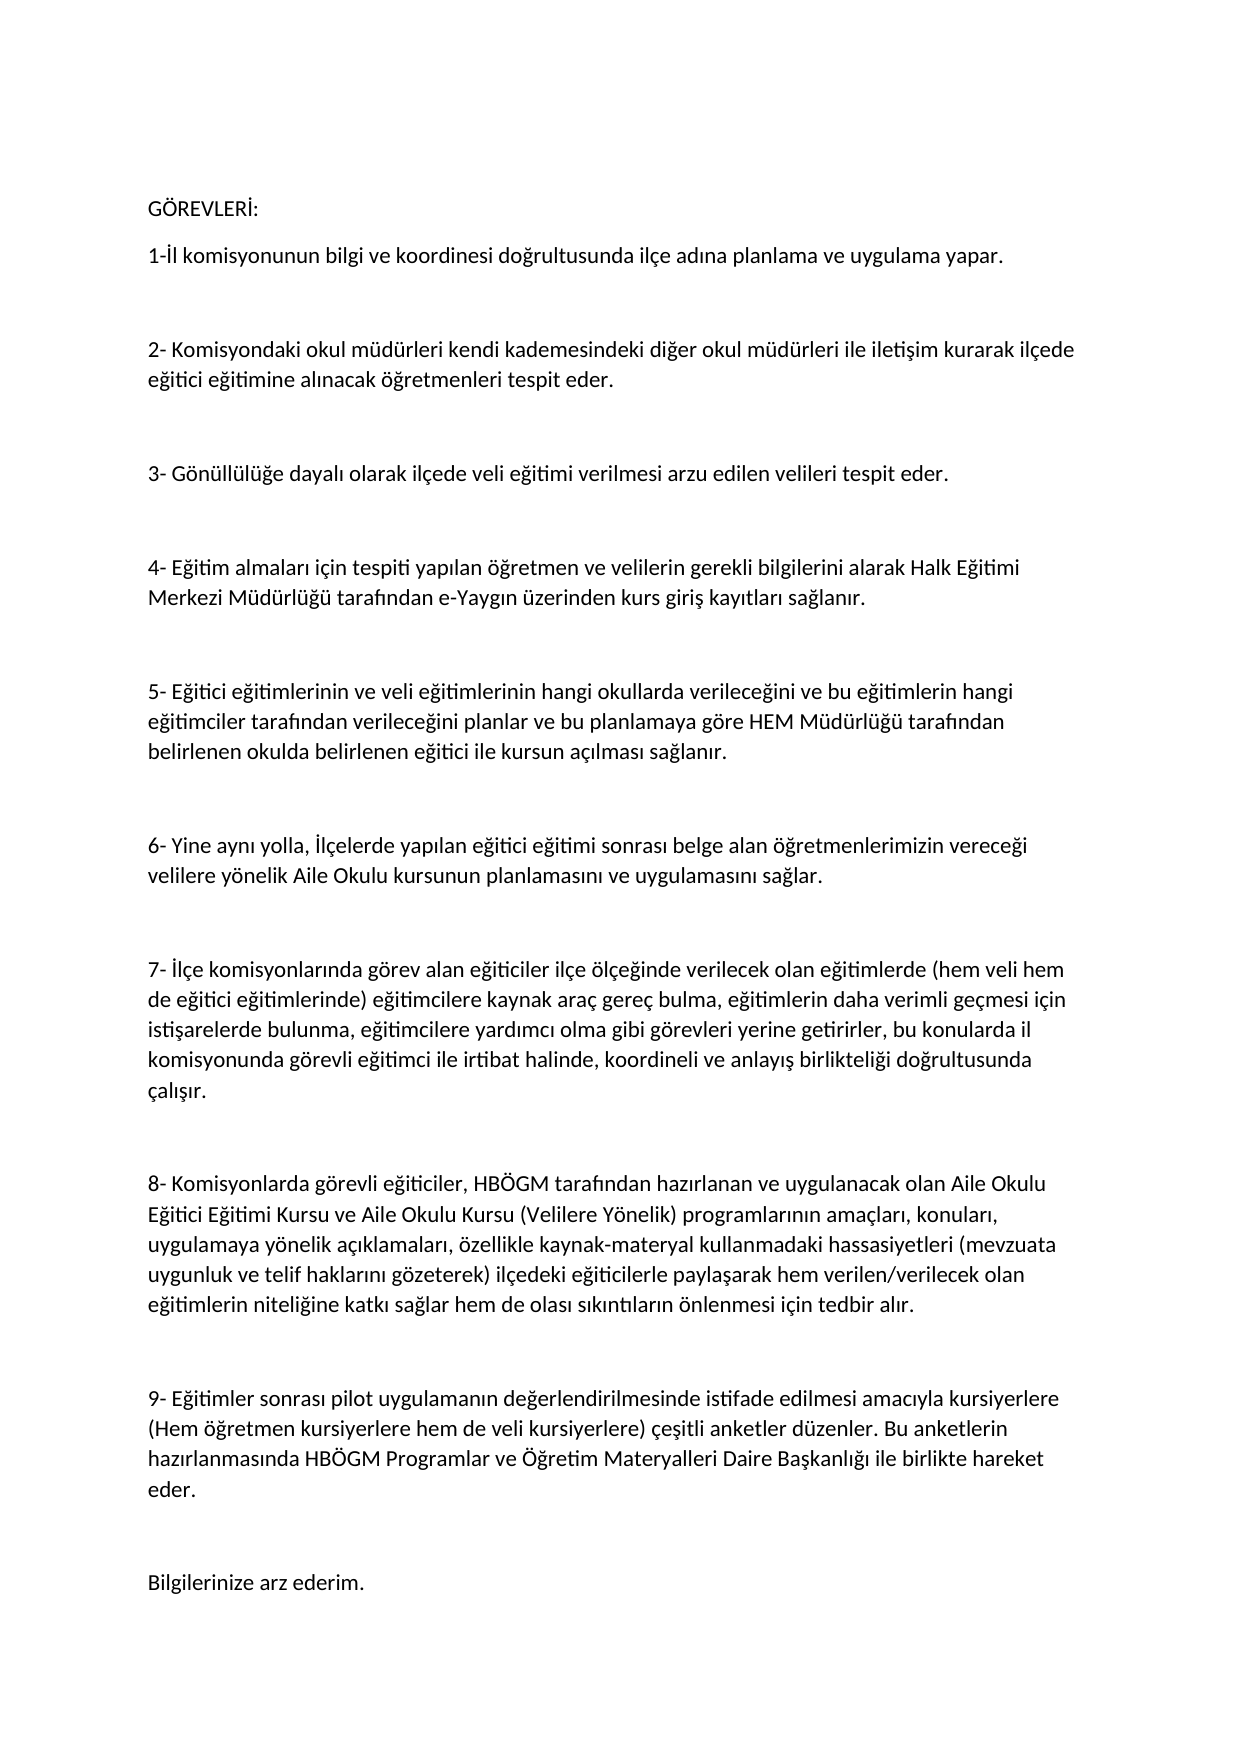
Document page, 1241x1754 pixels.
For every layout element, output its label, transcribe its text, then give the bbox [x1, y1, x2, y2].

text 5- Eğitici eğitimlerinin ve veli eğitimlerinin hangi okullarda verileceğini ve bu eğitimlerin hangi eğitimciler tarafından verileceğini planlar ve bu planlamaya göre HEM Müdürlüğü tarafından belirlenen okulda belirlenen eğitici ile kursun açılması sağlanır. [148, 677, 1093, 765]
text 6- Yine aynı yolla, İlçelerde yapılan eğitici eğitimi sonrası belge alan öğretmenlerimizin vereceği velilere yönelik Aile Okulu kursunun planlamasını ve uygulamasını sağlar. [148, 831, 1093, 889]
text GÖREVLERİ: [148, 194, 1093, 222]
text 9- Eğitimler sonrası pilot uygulamanın değerlendirilmesinde istifade edilmesi amacıyla kursiyerlere (Hem öğretmen kursiyerlere hem de veli kursiyerlere) çeşitli anketler düzenler. Bu anketlerin hazırlanmasında HBÖGM Programlar ve Öğretim Materyalleri Daire Başkanlığı ile birlikte hareket eder. [148, 1384, 1093, 1503]
text 4- Eğitim almaları için tespiti yapılan öğretmen ve velilerin gerekli bilgilerini alarak Halk Eğitimi Merkezi Müdürlüğü tarafından e-Yaygın üzerinden kurs giriş kayıtları sağlanır. [148, 553, 1093, 611]
text 1-İl komisyonunun bilgi ve koordinesi doğrultusunda ilçe adına planlama ve uygulama yapar. [148, 241, 1093, 269]
text 7- İlçe komisyonlarında görev alan eğiticiler ilçe ölçeğinde verilecek olan eğitimlerde (hem veli hem de eğitici eğitimlerinde) eğitimcilere kaynak araç gereç bulma, eğitimlerin daha verimli geçmesi için istişarelerde bulunma, eğitimcilere yardımcı olma gibi görevleri yerine getirirler, bu konularda il komisyonunda görevli eğitimci ile irtibat halinde, koordineli ve anlayış birlikteliği doğrultusunda çalışır. [148, 955, 1093, 1104]
text 8- Komisyonlarda görevli eğiticiler, HBÖGM tarafından hazırlanan ve uygulanacak olan Aile Okulu Eğitici Eğitimi Kursu ve Aile Okulu Kursu (Velilere Yönelik) programlarının amaçları, konuları, uygulamaya yönelik açıklamaları, özellikle kaynak-materyal kullanmadaki hassasiyetleri (mevzuata uygunluk ve telif haklarını gözeterek) ilçedeki eğiticilerle paylaşarak hem verilen/verilecek olan eğitimlerin niteliğine katkı sağlar hem de olası sıkıntıların önlenmesi için tedbir alır. [148, 1169, 1093, 1318]
text 3- Gönüllülüğe dayalı olarak ilçede veli eğitimi verilmesi arzu edilen velileri tespit eder. [148, 459, 1093, 487]
text Bilgilerinize arz ederim. [148, 1568, 1093, 1596]
text 2- Komisyondaki okul müdürleri kendi kademesindeki diğer okul müdürleri ile iletişim kurarak ilçede eğitici eğitimine alınacak öğretmenleri tespit eder. [148, 335, 1093, 393]
